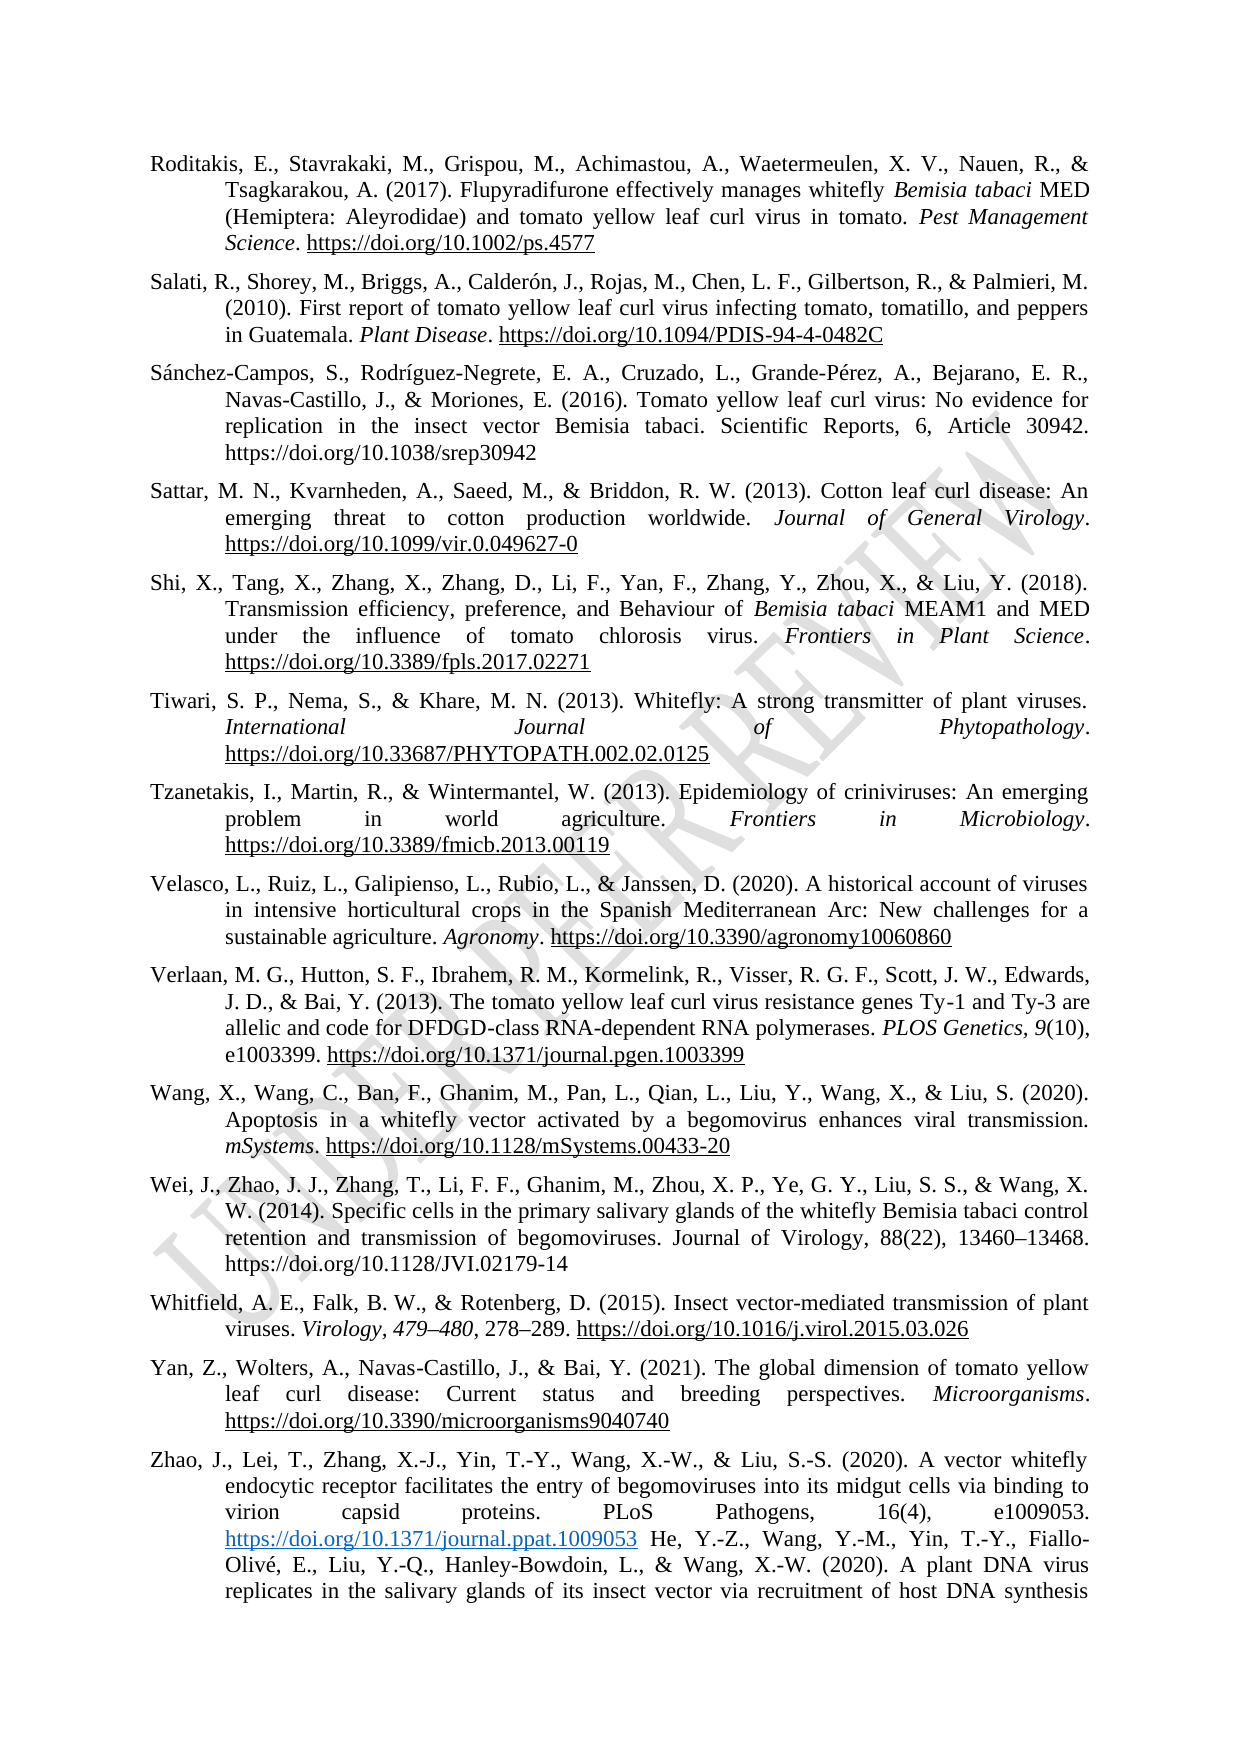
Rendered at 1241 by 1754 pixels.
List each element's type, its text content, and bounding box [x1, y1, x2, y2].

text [150, 1446, 1090, 1604]
text Tzanetakis, I., Martin, R., & Wintermantel, W. (2013). Epidemiology of criniviruses: An emerging problem in world agriculture. Frontiers in Microbiology. https://doi.org/10.3389/fmicb.2013.00119 [150, 778, 1090, 857]
text Wei, J., Zhao, J. J., Zhang, T., Li, F. F., Ghanim, M., Zhou, X. P., Ye, G. Y., Liu, S. S., & Wang, X. W. (2014). Specific cells in the primary salivary glands of the whitefly Bemisia tabaci control retention and transmission of begomoviruses. Journal of Virology, 88(22), 13460–13468. https://doi.org/10.1128/JVI.02179-14 [150, 1171, 1090, 1276]
text Salati, R., Shorey, M., Briggs, A., Calderón, J., Rojas, M., Chen, L. F., Gilbertson, R., & Palmieri, M. (2010). First report of tomato yellow leaf curl virus infecting tomato, tomatillo, and peppers in Guatemala. Plant Disease. https://doi.org/10.1094/PDIS-94-4-0482C [150, 268, 1090, 347]
text Whitfield, A. E., Falk, B. W., & Rotenberg, D. (2015). Insect vector-mediated transmission of plant viruses. Virology, 479–480, 278–289. https://doi.org/10.1016/j.virol.2015.03.026 [150, 1289, 1090, 1342]
text Velasco, L., Ruiz, L., Galipienso, L., Rubio, L., & Janssen, D. (2020). A historical account of viruses in intensive horticultural crops in the Spanish Mediterranean Arc: New challenges for a sustainable agriculture. Agronomy. https://doi.org/10.3390/agronomy10060860 [150, 870, 1090, 949]
text Yan, Z., Wolters, A., Navas-Castillo, J., & Bai, Y. (2021). The global dimension of tomato yellow leaf curl disease: Current status and breeding perspectives. Microorganisms. https://doi.org/10.3390/microorganisms9040740 [150, 1354, 1090, 1433]
text Wang, X., Wang, C., Ban, F., Ghanim, M., Pan, L., Qian, L., Liu, Y., Wang, X., & Liu, S. (2020). Apoptosis in a whitefly vector activated by a begomovirus enhances viral transmission. mSystems. https://doi.org/10.1128/mSystems.00433-20 [150, 1079, 1090, 1158]
text Roditakis, E., Stavrakaki, M., Grispou, M., Achimastou, A., Waetermeulen, X. V., Nauen, R., & Tsagkarakou, A. (2017). Flupyradifurone effectively manages whitefly Bemisia tabaci MED (Hemiptera: Aleyrodidae) and tomato yellow leaf curl virus in tomato. Pest Management Science. https://doi.org/10.1002/ps.4577 [150, 150, 1090, 255]
text Shi, X., Tang, X., Zhang, X., Zhang, D., Li, F., Yan, F., Zhang, Y., Zhou, X., & Liu, Y. (2018). Transmission efficiency, preference, and Behaviour of Bemisia tabaci MEAM1 and MED under the influence of tomato chlorosis virus. Frontiers in Plant Science. https://doi.org/10.3389/fpls.2017.02271 [150, 569, 1090, 674]
text Sattar, M. N., Kvarnheden, A., Saeed, M., & Briddon, R. W. (2013). Cotton leaf curl disease: An emerging threat to cotton production worldwide. Journal of General Virology. https://doi.org/10.1099/vir.0.049627-0 [150, 477, 1090, 556]
text Verlaan, M. G., Hutton, S. F., Ibrahem, R. M., Kormelink, R., Visser, R. G. F., Scott, J. W., Edwards, J. D., & Bai, Y. (2013). The tomato yellow leaf curl virus resistance genes Ty-1 and Ty-3 are allelic and code for DFDGD-class RNA-dependent RNA polymerases. PLOS Genetics, 9(10), e1003399. https://doi.org/10.1371/journal.pgen.1003399 [150, 962, 1090, 1067]
text Sánchez-Campos, S., Rodríguez-Negrete, E. A., Cruzado, L., Grande-Pérez, A., Bejarano, E. R., Navas-Castillo, J., & Moriones, E. (2016). Tomato yellow leaf curl virus: No evidence for replication in the insect vector Bemisia tabaci. Scientific Reports, 6, Article 30942. https://doi.org/10.1038/srep30942 [150, 359, 1090, 465]
text Tiwari, S. P., Nema, S., & Khare, M. N. (2013). Whitefly: A strong transmitter of plant viruses. International Journal of Phytopathology. https://doi.org/10.33687/PHYTOPATH.002.02.0125 [150, 687, 1090, 766]
